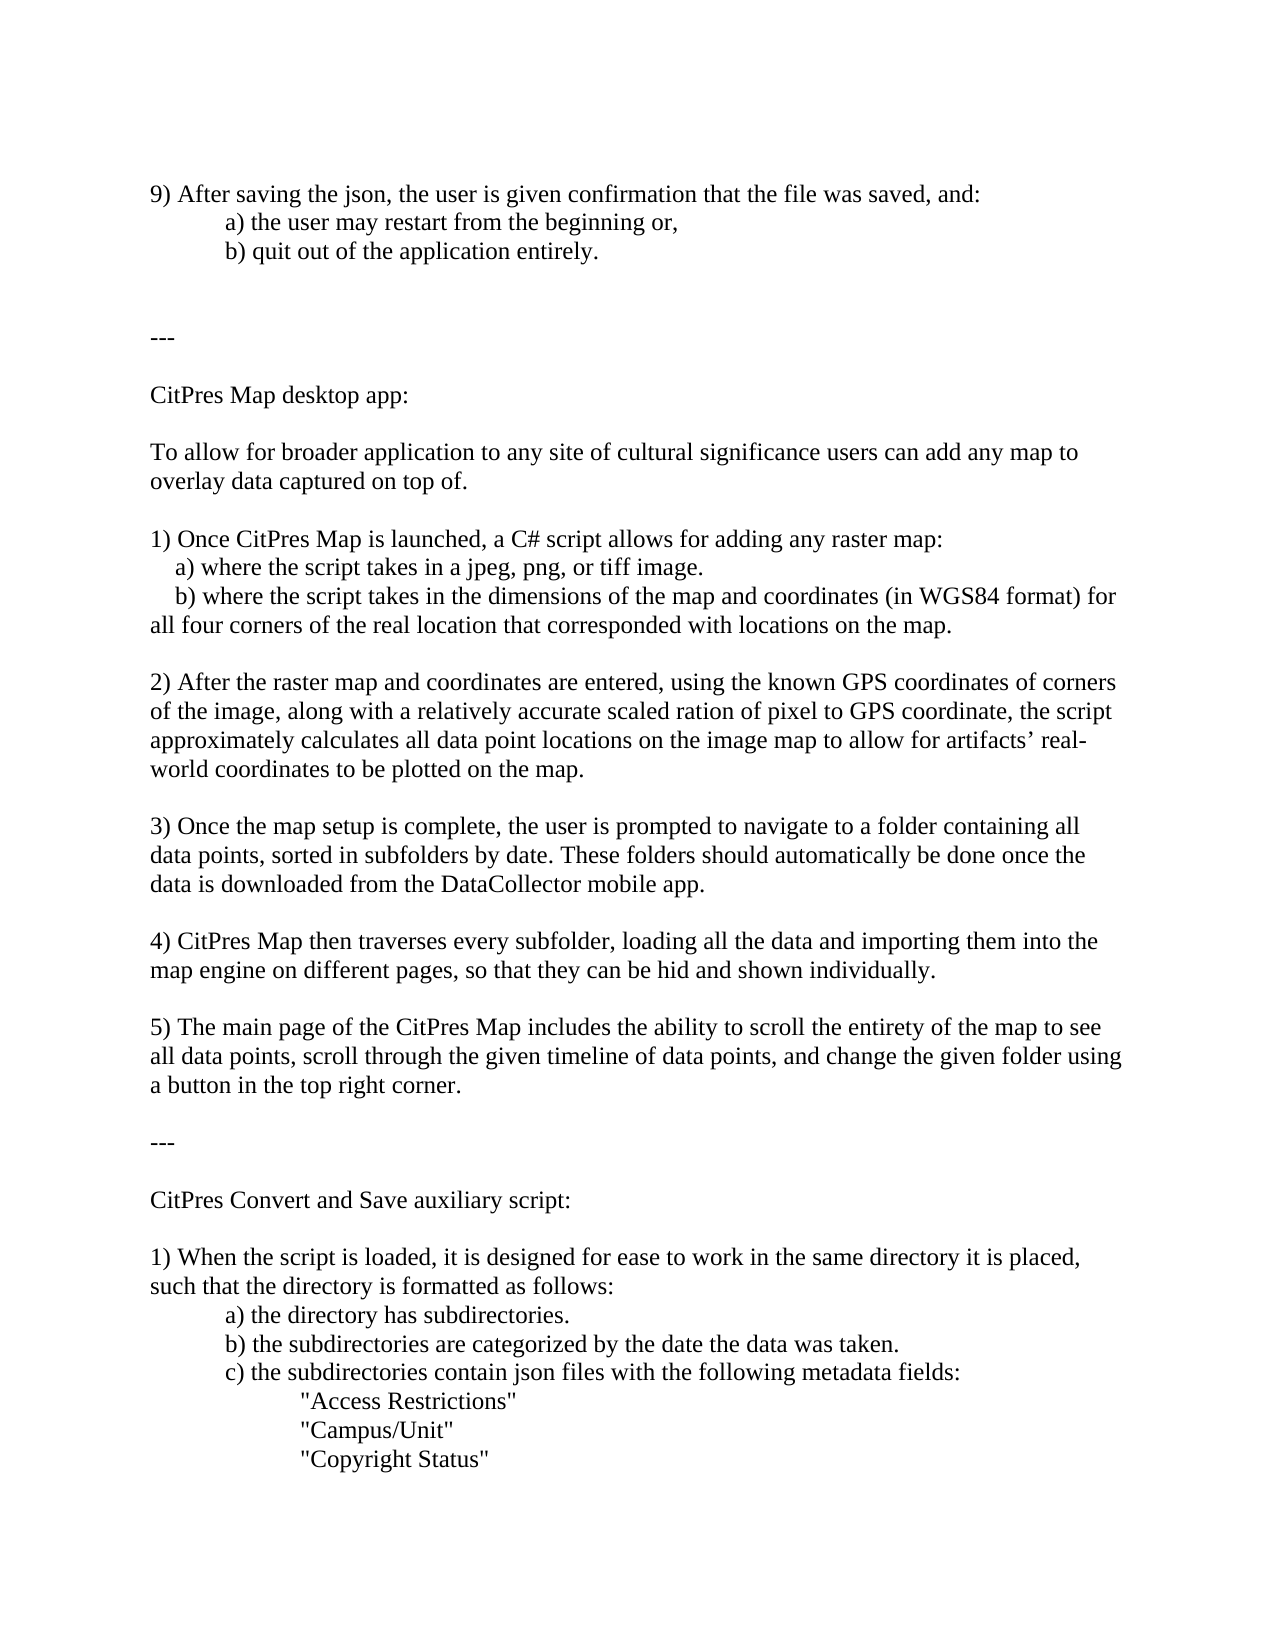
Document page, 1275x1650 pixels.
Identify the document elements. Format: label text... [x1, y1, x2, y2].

text To allow for broader application to any site of cultural significance users can add any map to overlay data captured on top of. [150, 437, 1125, 495]
text "Campus/Unit" [150, 1415, 1125, 1444]
text 2) After the raster map and coordinates are entered, using the known GPS coordinates of corners of the image, along with a relatively accurate scaled ration of pixel to GPS coordinate, the script approximately calculates all data point locations on the image map to allow for artifacts’ real-world coordinates to be plotted on the map. [150, 667, 1125, 782]
text b) the subdirectories are categorized by the date the data was taken. [150, 1329, 1125, 1357]
text 3) Once the map setup is complete, the user is prompted to navigate to a folder containing all data points, sorted in subfolders by date. These folders should automatically be done once the data is downloaded from the DataCollector mobile app. [150, 811, 1125, 897]
text 9) After saving the json, the user is given confirmation that the file was saved, and: [150, 179, 1125, 207]
text b) where the script takes in the dimensions of the map and coordinates (in WGS84 format) for all four corners of the real location that corresponded with locations on the map. [150, 581, 1125, 639]
text "Copyright Status" [150, 1444, 1125, 1472]
text --- [150, 1127, 1125, 1156]
text a) the directory has subdirectories. [150, 1300, 1125, 1329]
text 5) The main page of the CitPres Map includes the ability to scroll the entirety of the map to see all data points, scroll through the given timeline of data points, and change the given folder using a button in the top right corner. [150, 1012, 1125, 1099]
text a) where the script takes in a jpeg, png, or tiff image. [150, 552, 1125, 581]
text "Access Restrictions" [150, 1386, 1125, 1415]
text 1) When the script is loaded, it is designed for ease to work in the same directory it is placed, such that the directory is formatted as follows: [150, 1242, 1125, 1300]
text 1) Once CitPres Map is launched, a C# script allows for adding any raster map: [150, 524, 1125, 552]
text a) the user may restart from the beginning or, [150, 207, 1125, 236]
text CitPres Map desktop app: [150, 380, 1125, 409]
text --- [150, 322, 1125, 351]
text b) quit out of the application entirely. [150, 236, 1125, 265]
text CitPres Convert and Save auxiliary script: [150, 1185, 1125, 1214]
text 4) CitPres Map then traverses every subfolder, loading all the data and importing them into the map engine on different pages, so that they can be hid and shown individually. [150, 926, 1125, 984]
text c) the subdirectories contain json files with the following metadata fields: [150, 1357, 1125, 1386]
